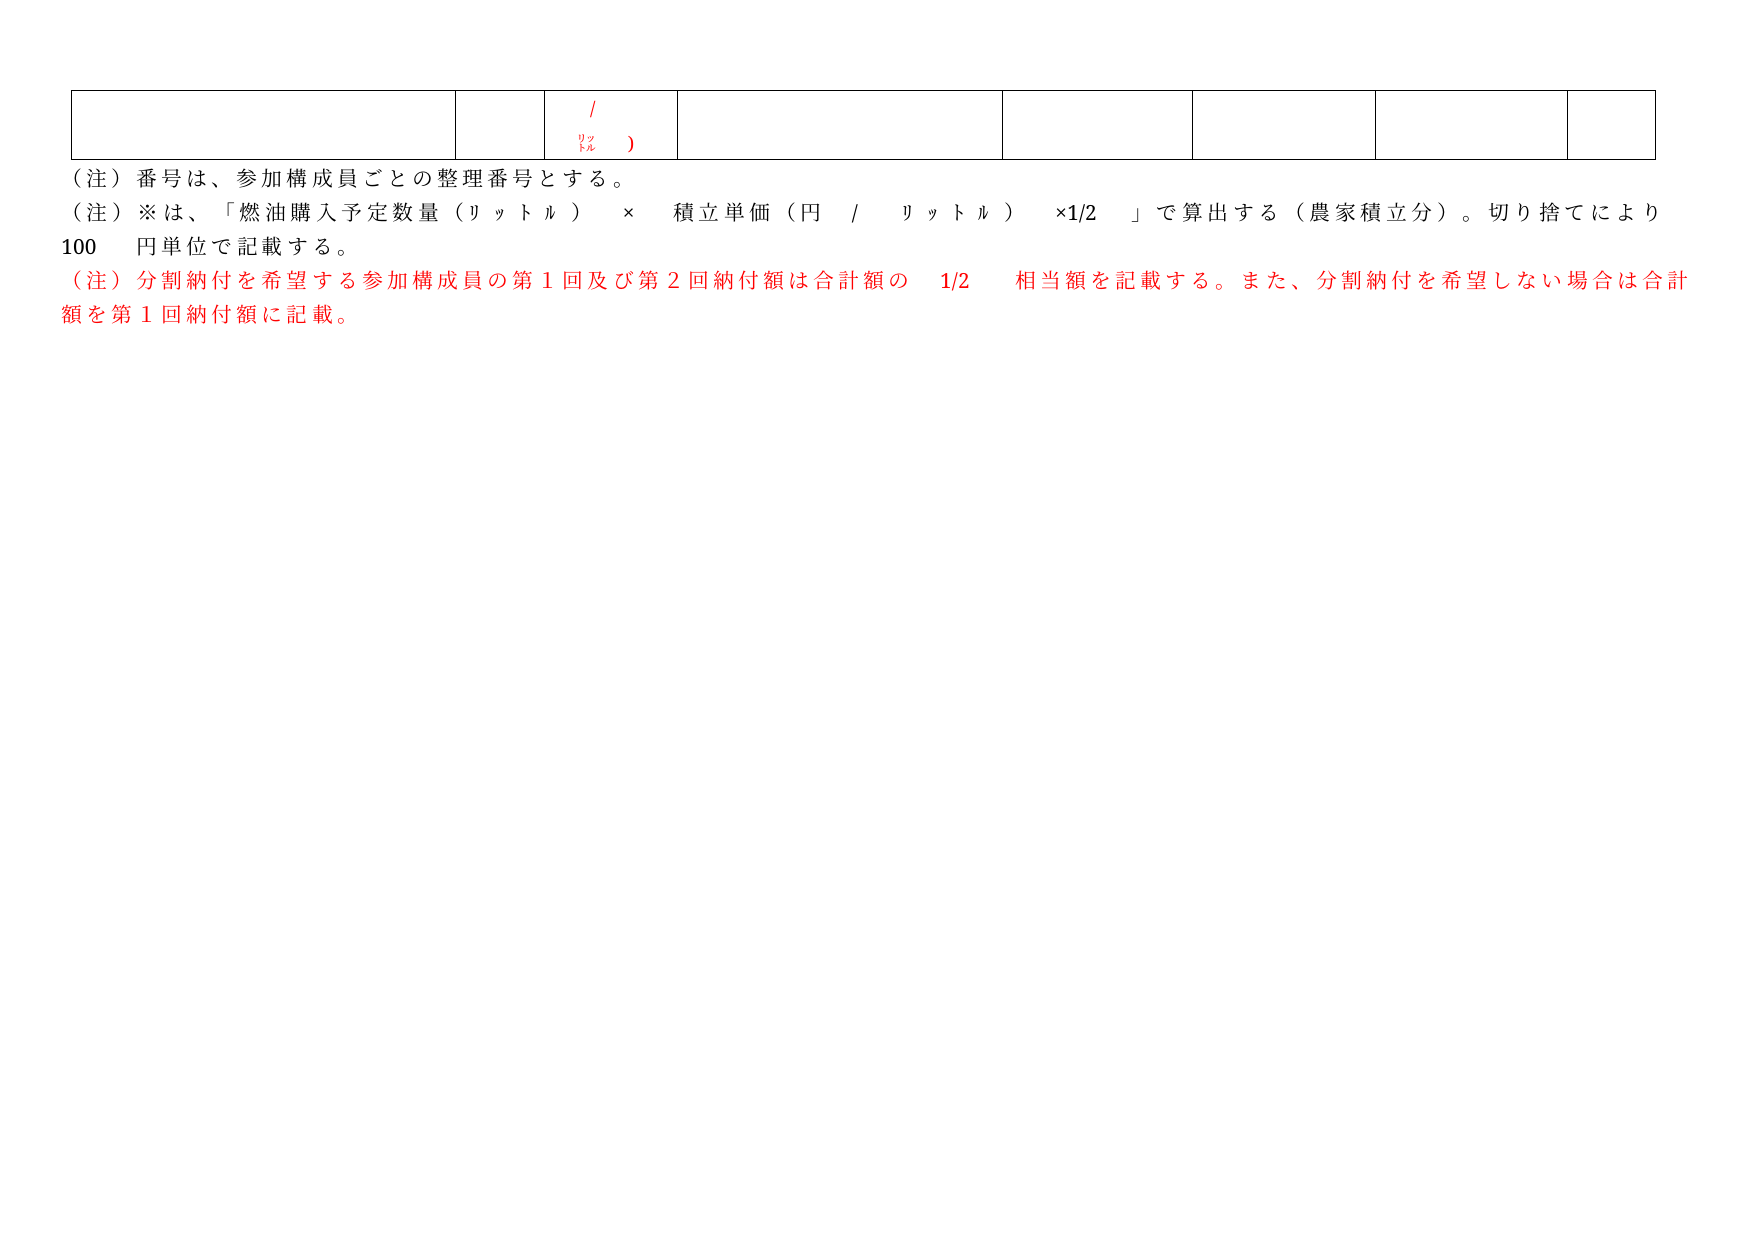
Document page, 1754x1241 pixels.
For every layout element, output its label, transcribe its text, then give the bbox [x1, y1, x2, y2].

table_cell [1193, 91, 1375, 159]
table_cell 灯油 (60.5円/㍑) [545, 91, 677, 159]
table_cell [1568, 91, 1655, 159]
table_cell [678, 91, 1002, 159]
text （注）番号は、参加構成員ごとの整理番号とする。 [61, 160, 1693, 194]
text （注）※は、「燃油購入予定数量（ﾘｯﾄﾙ）×積立単価（円/ﾘｯﾄﾙ）×1/2」で算出する（農家積立分）。切り捨てにより100円単位で記載する。 [61, 194, 1693, 262]
text （注）分割納付を希望する参加構成員の第１回及び第２回納付額は合計額の1/2相当額を記載する。また、分割納付を希望しない場合は合計額を第１回納付額に記載。 [61, 262, 1693, 330]
table_cell [1376, 91, 1567, 159]
table_cell [1003, 91, 1192, 159]
